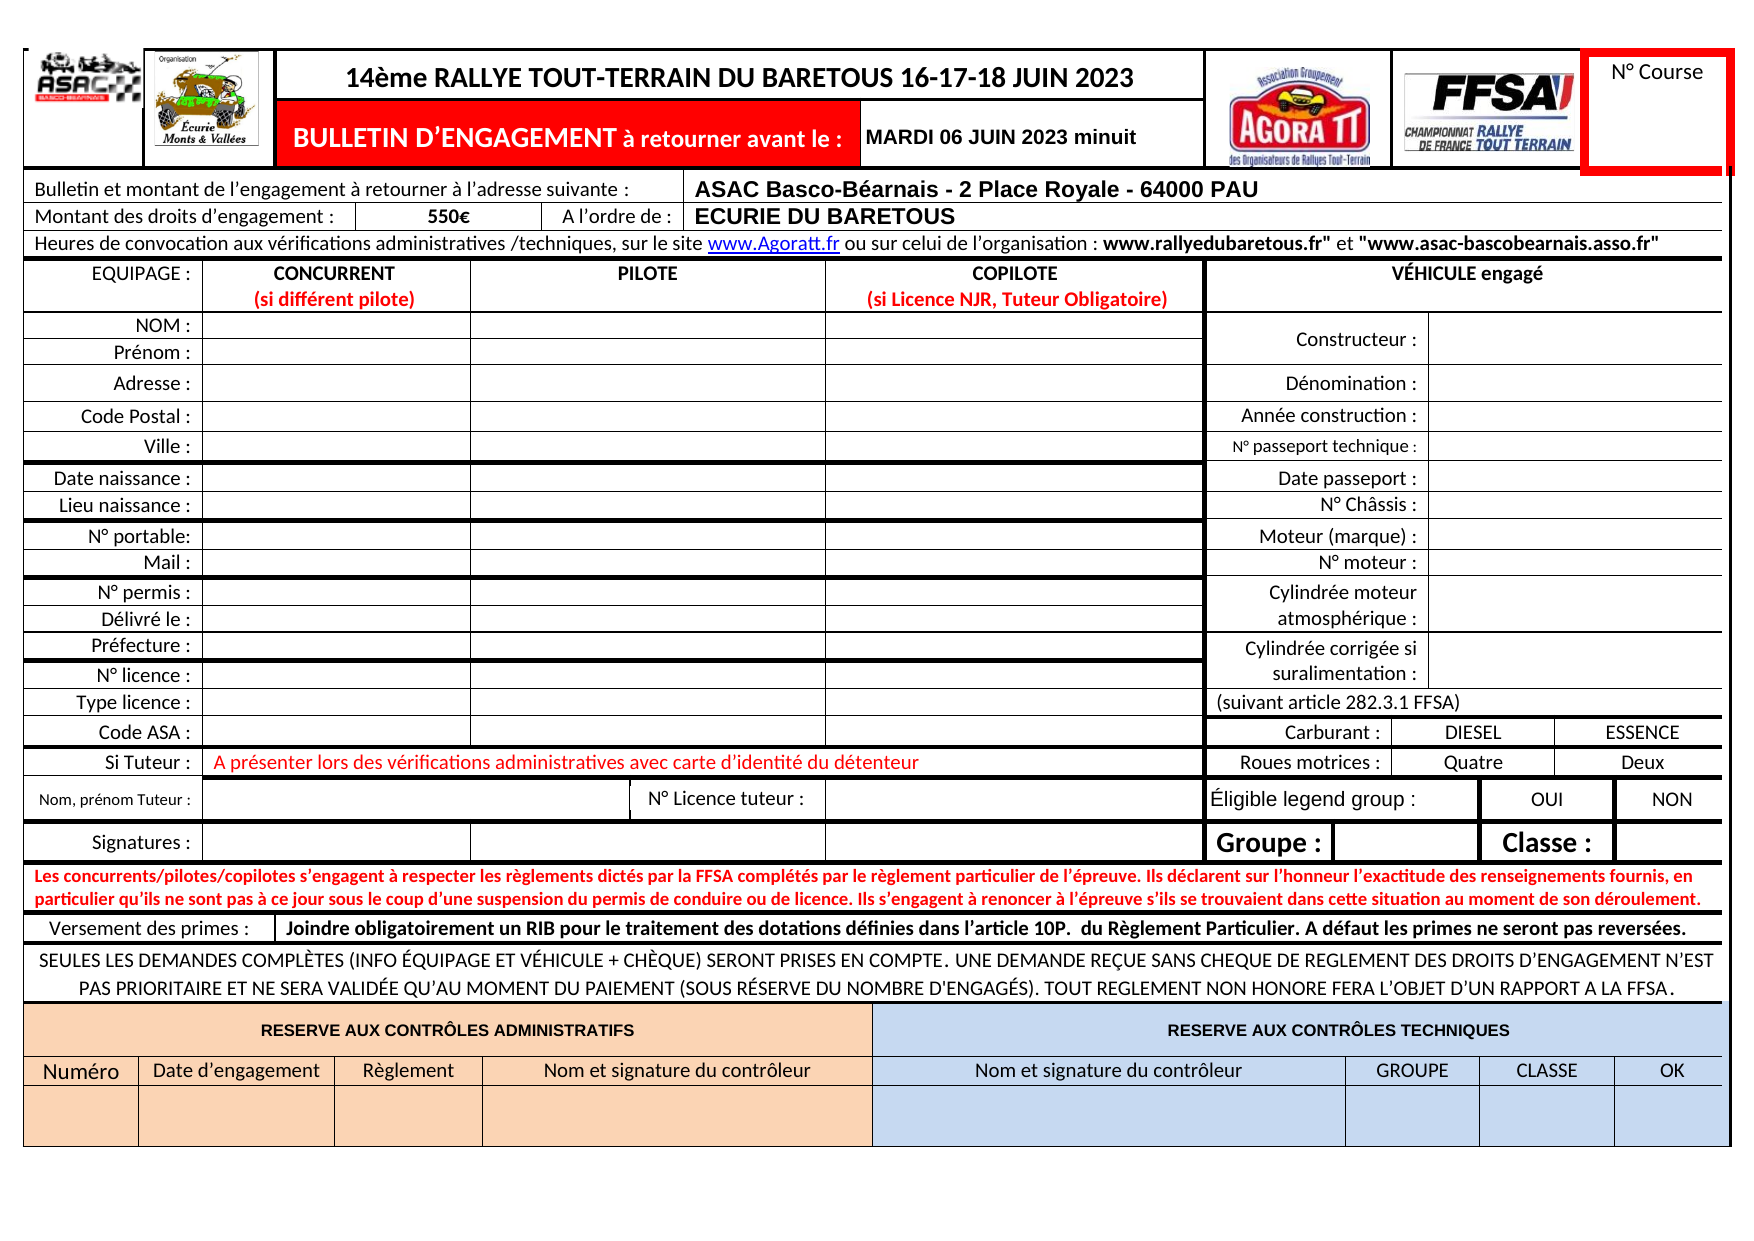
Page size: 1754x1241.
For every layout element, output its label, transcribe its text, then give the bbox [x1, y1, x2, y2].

table_cell CONCURRENT (si différent pilote) [203, 261, 470, 311]
table_cell [203, 523, 470, 548]
table_cell [826, 633, 1202, 658]
table_cell Ville : [24, 432, 202, 460]
table_cell [1429, 431, 1729, 460]
table_cell [826, 716, 1202, 744]
table_cell NOM : [24, 313, 202, 338]
table_cell ECURIE DU BARETOUS [684, 202, 1729, 229]
table_cell [24, 1086, 138, 1146]
table_cell Règlement [335, 1057, 482, 1085]
table_cell [471, 465, 825, 491]
table_cell [471, 402, 825, 431]
table_cell RESERVE AUX CONTRÔLES ADMINISTRATIFS [24, 1004, 872, 1056]
table_cell Signatures : [24, 824, 202, 860]
table_cell [203, 550, 470, 575]
table_cell [335, 1086, 482, 1146]
table_header [24, 51, 142, 166]
table_cell [826, 432, 1202, 460]
table_cell Montant des droits d’engagement : [24, 203, 355, 229]
table_cell [139, 1086, 334, 1146]
table_cell [203, 663, 470, 688]
table_cell [471, 523, 825, 548]
table_cell [826, 606, 1202, 631]
table_cell Éligible legend group : [1207, 780, 1477, 819]
table_cell [471, 824, 825, 860]
table_cell Deux [1555, 745, 1729, 775]
table_cell Nom et signature du contrôleur [873, 1057, 1345, 1085]
table_cell EQUIPAGE : [24, 261, 202, 311]
table_cell Les concurrents/pilotes/copilotes s’engagent à respecter les règlements dictés par la FFSA complétés par le règlement particulier de l’épreuve. Ils déclarent sur l’honneur l’exactitude des renseignements fournis, en particulier qu’ils ne sont pas à ce jour sous le coup d’une suspension du permis de conduire ou de licence. Ils s’engagent à renoncer à l’épreuve s’ils se trouvaient dans cette situation au moment de son déroulement. [24, 860, 1729, 910]
table_cell [471, 365, 825, 401]
table_cell OUI [1482, 780, 1612, 819]
table_header 14ème RALLYE TOUT-TERRAIN DU BARETOUS 16-17-18 JUIN 2023 [277, 51, 1203, 97]
table_cell [826, 780, 1202, 819]
table_cell Versement des primes : [24, 915, 274, 941]
table_cell Lieu naissance : [24, 492, 202, 518]
table_cell [1346, 1086, 1479, 1146]
table_cell [1429, 575, 1729, 631]
table_cell Constructeur : [1207, 313, 1428, 364]
table_cell [826, 663, 1202, 688]
table_cell [826, 339, 1202, 364]
table_cell NON [1617, 775, 1729, 819]
table_cell (suivant article 282.3.1 FFSA) [1207, 688, 1729, 714]
table_cell A l’ordre de : [542, 203, 683, 229]
table_cell [1335, 824, 1477, 860]
table_cell [471, 580, 825, 605]
table_cell COPILOTE (si Licence NJR, Tuteur Obligatoire) [826, 261, 1202, 311]
table_cell MARDI 06 JUIN 2023 minuit [861, 101, 1203, 166]
table_cell Date passeport : [1207, 461, 1428, 491]
table_cell [471, 633, 825, 658]
table_cell PILOTE [471, 261, 825, 311]
table_cell [203, 606, 470, 631]
table_cell [471, 339, 825, 364]
table_cell [873, 1086, 1345, 1146]
table_cell Nom et signature du contrôleur [483, 1057, 872, 1085]
table_cell [1617, 819, 1729, 860]
table_cell Cylindrée corrigée si suralimentation : [1207, 633, 1428, 688]
table_header N° Course [1589, 57, 1726, 166]
table_cell SEULES LES DEMANDES COMPLÈTES (INFO ÉQUIPAGE ET VÉHICULE + CHÈQUE) SERONT PRISES EN COMPTE. UNE DEMANDE REÇUE SANS CHEQUE DE REGLEMENT DES DROITS D’ENGAGEMENT N’EST PAS PRIORITAIRE ET NE SERA VALIDÉE QU’AU MOMENT DU PAIEMENT (SOUS RÉSERVE DU NOMBRE D'ENGAGÉS). TOUT REGLEMENT NON HONORE FERA L’OBJET D’UN RAPPORT A LA FFSA. [24, 941, 1729, 1001]
table_cell Code Postal : [24, 402, 202, 431]
table_cell 550€ [356, 203, 541, 229]
table_cell Prénom : [24, 339, 202, 364]
table_cell N° passeport technique : [1207, 432, 1428, 460]
table_cell [203, 365, 470, 401]
table_cell [1429, 518, 1729, 548]
table_cell A présenter lors des vérifications administratives avec carte d’identité du détenteur [203, 749, 1202, 775]
table_cell [826, 492, 1202, 518]
table_cell [203, 432, 470, 460]
table_cell [1429, 401, 1729, 431]
table_cell [1429, 549, 1729, 575]
table_cell [826, 824, 1202, 860]
table_cell [203, 580, 470, 605]
table_cell [826, 523, 1202, 548]
table_cell [471, 606, 825, 631]
table_cell [826, 313, 1202, 338]
table_cell [1429, 364, 1729, 401]
table_cell ESSENCE [1555, 715, 1729, 744]
table_cell Cylindrée moteur atmosphérique : [1207, 576, 1428, 631]
table_cell ASAC Basco-Béarnais - 2 Place Royale - 64000 PAU [684, 166, 1729, 202]
table_cell N° licence : [24, 663, 202, 688]
table_cell N° Châssis : [1207, 492, 1428, 518]
table_cell [826, 580, 1202, 605]
table_cell Moteur (marque) : [1207, 519, 1428, 548]
table_cell [203, 402, 470, 431]
table_cell [1429, 460, 1729, 491]
table_cell [471, 550, 825, 575]
table_cell Code ASA : [24, 716, 202, 744]
table_cell Classe : [1482, 824, 1612, 860]
picture [1229, 67, 1370, 167]
table_cell DIESEL [1392, 719, 1554, 744]
table_cell Si Tuteur : [24, 749, 202, 775]
table_cell [203, 633, 470, 658]
table_cell Préfecture : [24, 633, 202, 658]
table_cell Quatre [1392, 749, 1554, 775]
table_cell [471, 716, 825, 744]
table_cell [1480, 1086, 1614, 1146]
table_cell [826, 402, 1202, 431]
table_cell RESERVE AUX CONTRÔLES TECHNIQUES [873, 1001, 1729, 1056]
table_cell [471, 689, 825, 714]
table_cell Date naissance : [24, 465, 202, 491]
table_cell GROUPE [1346, 1057, 1479, 1085]
table_cell Adresse : [24, 365, 202, 401]
table_header [145, 51, 273, 166]
table_cell Dénomination : [1207, 365, 1428, 401]
table_cell Bulletin et montant de l’engagement à retourner à l’adresse suivante : [24, 170, 683, 202]
picture [154, 51, 259, 146]
table_cell N° portable: [24, 523, 202, 548]
table_cell [826, 465, 1202, 491]
table_cell [203, 465, 470, 491]
table_cell [471, 313, 825, 338]
table_cell Roues motrices : [1207, 749, 1391, 775]
table_cell OK [1615, 1056, 1729, 1085]
table_cell [203, 492, 470, 518]
table_cell N° Licence tuteur : [631, 780, 825, 819]
table_cell VÉHICULE engagé [1207, 256, 1729, 311]
table_cell BULLETIN D’ENGAGEMENT à retourner avant le : [277, 101, 860, 166]
table_cell [483, 1086, 872, 1146]
table_cell [471, 492, 825, 518]
table_cell [203, 716, 470, 744]
table_cell [471, 663, 825, 688]
table_cell Nom, prénom Tuteur : [24, 776, 202, 819]
picture [28, 47, 144, 108]
table_cell Carburant : [1207, 719, 1391, 744]
table_cell Type licence : [24, 689, 202, 714]
table_cell [1429, 491, 1729, 518]
table_cell [203, 339, 470, 364]
table_cell Date d’engagement [139, 1057, 334, 1085]
table_cell [826, 365, 1202, 401]
table_cell Heures de convocation aux vérifications administratives /techniques, sur le site www.Agoratt.fr ou sur celui de l’organisation : www.rallyedubaretous.fr" et "www.asac-bascobearnais.asso.fr" [24, 230, 1729, 256]
table_cell CLASSE [1480, 1057, 1614, 1085]
table_cell Délivré le : [24, 606, 202, 631]
table_cell Année construction : [1207, 402, 1428, 431]
table_cell Joindre obligatoirement un RIB pour le traitement des dotations définies dans l’article 10P. du Règlement Particulier. A défaut les primes ne seront pas reversées. [276, 910, 1729, 941]
table_cell [1429, 631, 1729, 688]
table_cell Mail : [24, 550, 202, 575]
table_cell [203, 824, 470, 860]
table_header [1206, 51, 1390, 166]
table_cell N° moteur : [1207, 550, 1428, 575]
table_header [1393, 51, 1580, 166]
table_cell [826, 689, 1202, 714]
table_cell [203, 313, 470, 338]
table_cell [1615, 1085, 1729, 1146]
table_cell [826, 550, 1202, 575]
table_cell [203, 780, 629, 819]
table_cell [1429, 311, 1729, 364]
table_cell Numéro [24, 1057, 138, 1085]
table_cell Groupe : [1207, 824, 1331, 860]
table_cell [471, 432, 825, 460]
table_cell N° permis : [24, 580, 202, 605]
table_cell [203, 689, 470, 714]
